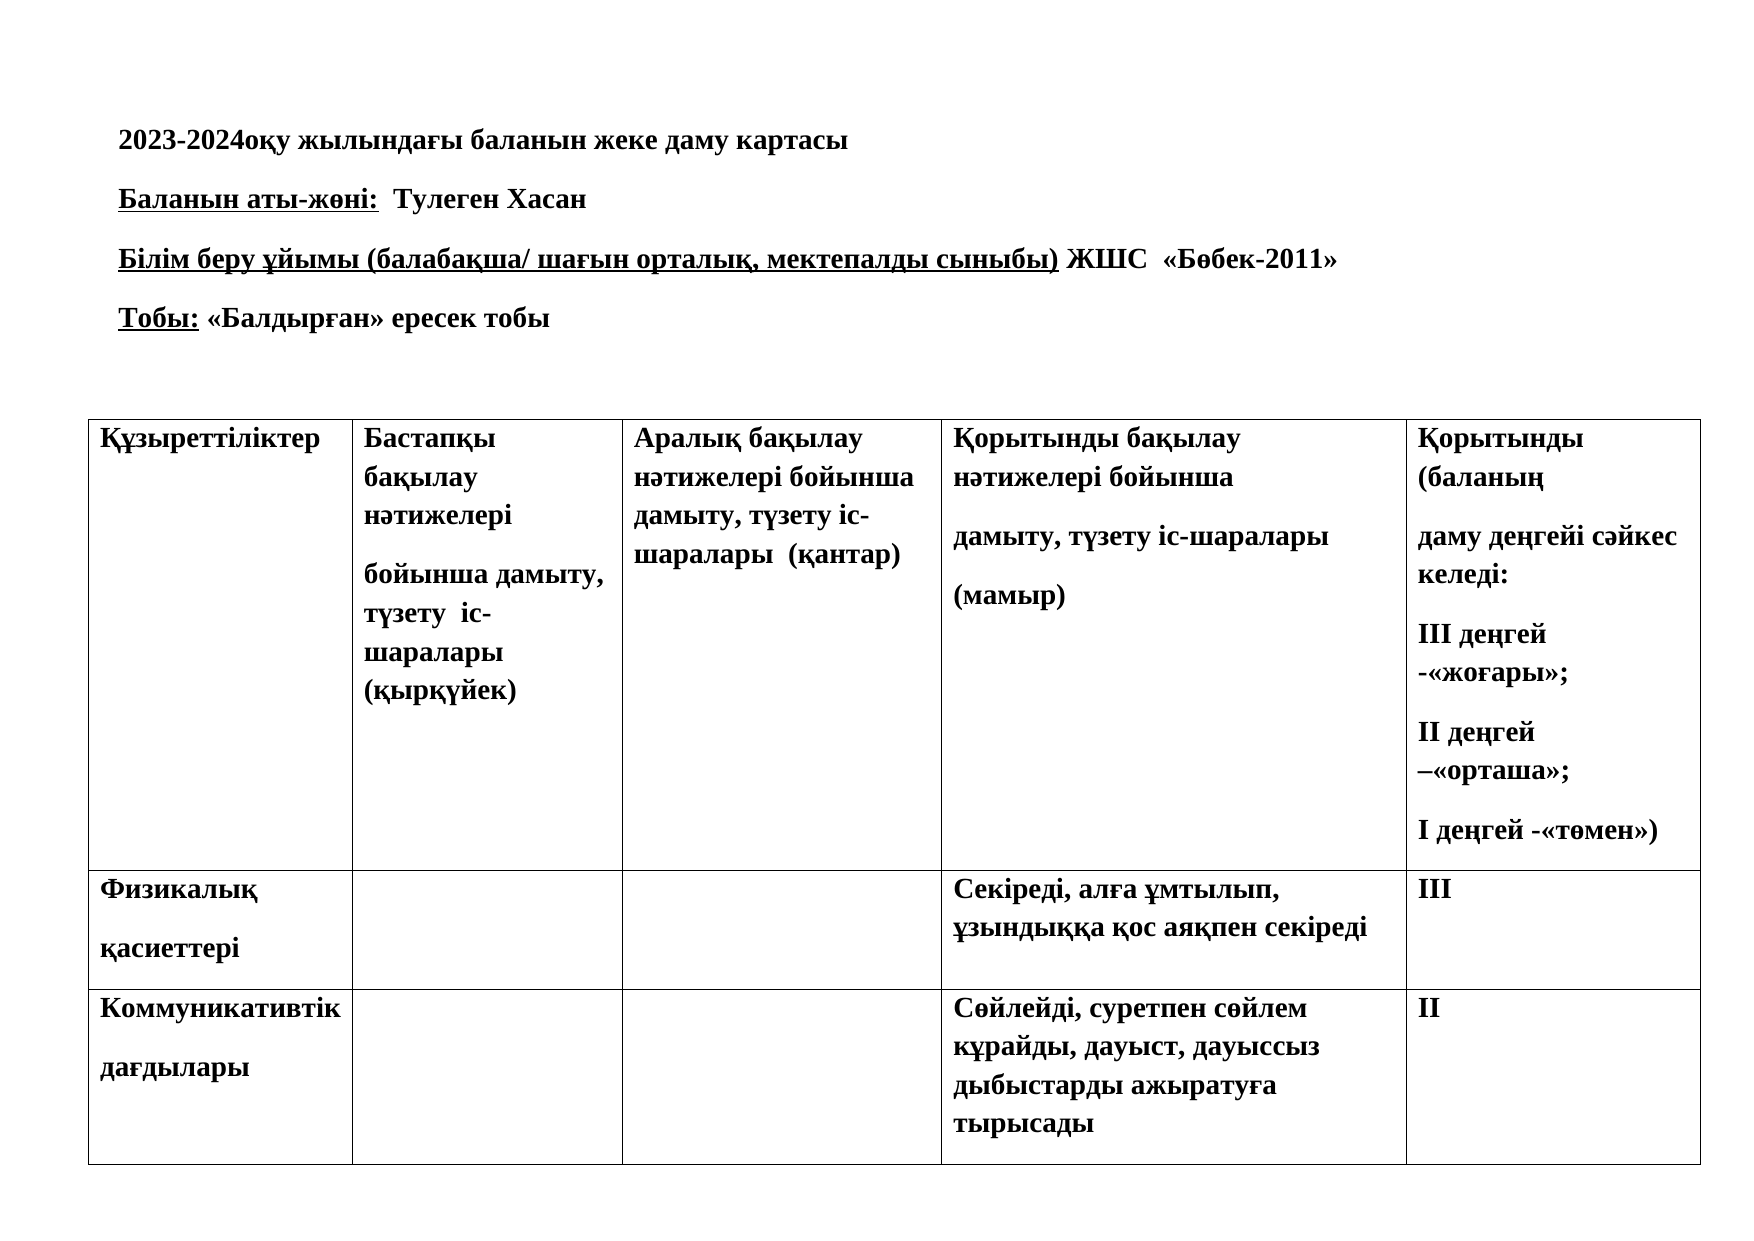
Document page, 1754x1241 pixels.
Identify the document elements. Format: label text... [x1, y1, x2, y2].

table_cell [623, 990, 941, 1163]
text Тобы: «Балдырған» ересек тобы [118, 300, 1636, 334]
table_cell [353, 871, 622, 989]
table_cell Коммуникативтік дағдылары [89, 990, 352, 1163]
text 2023-2024оқу жылындағы баланын жеке даму картасы [118, 122, 1636, 156]
table_cell Сөйлейді, суретпен сөйлем кұрайды, дауыст, дауыссыз дыбыстарды ажыратуға тырысады [942, 990, 1406, 1163]
table_header Қорытынды (баланың даму деңгейі сәйкес келеді: III деңгей -«жоғары»; II деңгей –«орташа»; I деңгей -«төмен») [1407, 420, 1700, 870]
table_cell III [1407, 871, 1700, 989]
table_header Құзыреттіліктер [89, 420, 352, 870]
table_header Қорытынды бақылау нәтижелері бойынша дамыту, түзету іс-шаралары (мамыр) [942, 420, 1406, 870]
table_cell [353, 990, 622, 1163]
text Білім беру ұйымы (балабақша/ шағын орталық, мектепалды сыныбы) ЖШС «Бөбек-2011» [118, 241, 1636, 274]
table_header Бастапқы бақылау нәтижелері бойынша дамыту, түзету іс-шаралары (қырқүйек) [353, 420, 622, 870]
table_cell [623, 871, 941, 989]
text Баланын аты-жөні: Тулеген Хасан [118, 182, 1636, 215]
table_cell Физикалық қасиеттері [89, 871, 352, 989]
table_cell II [1407, 990, 1700, 1163]
table_header Аралық бақылау нәтижелері бойынша дамыту, түзету іс-шаралары (қантар) [623, 420, 941, 870]
table_cell Секіреді, алға ұмтылып, ұзындыққа қос аяқпен секіреді [942, 871, 1406, 989]
